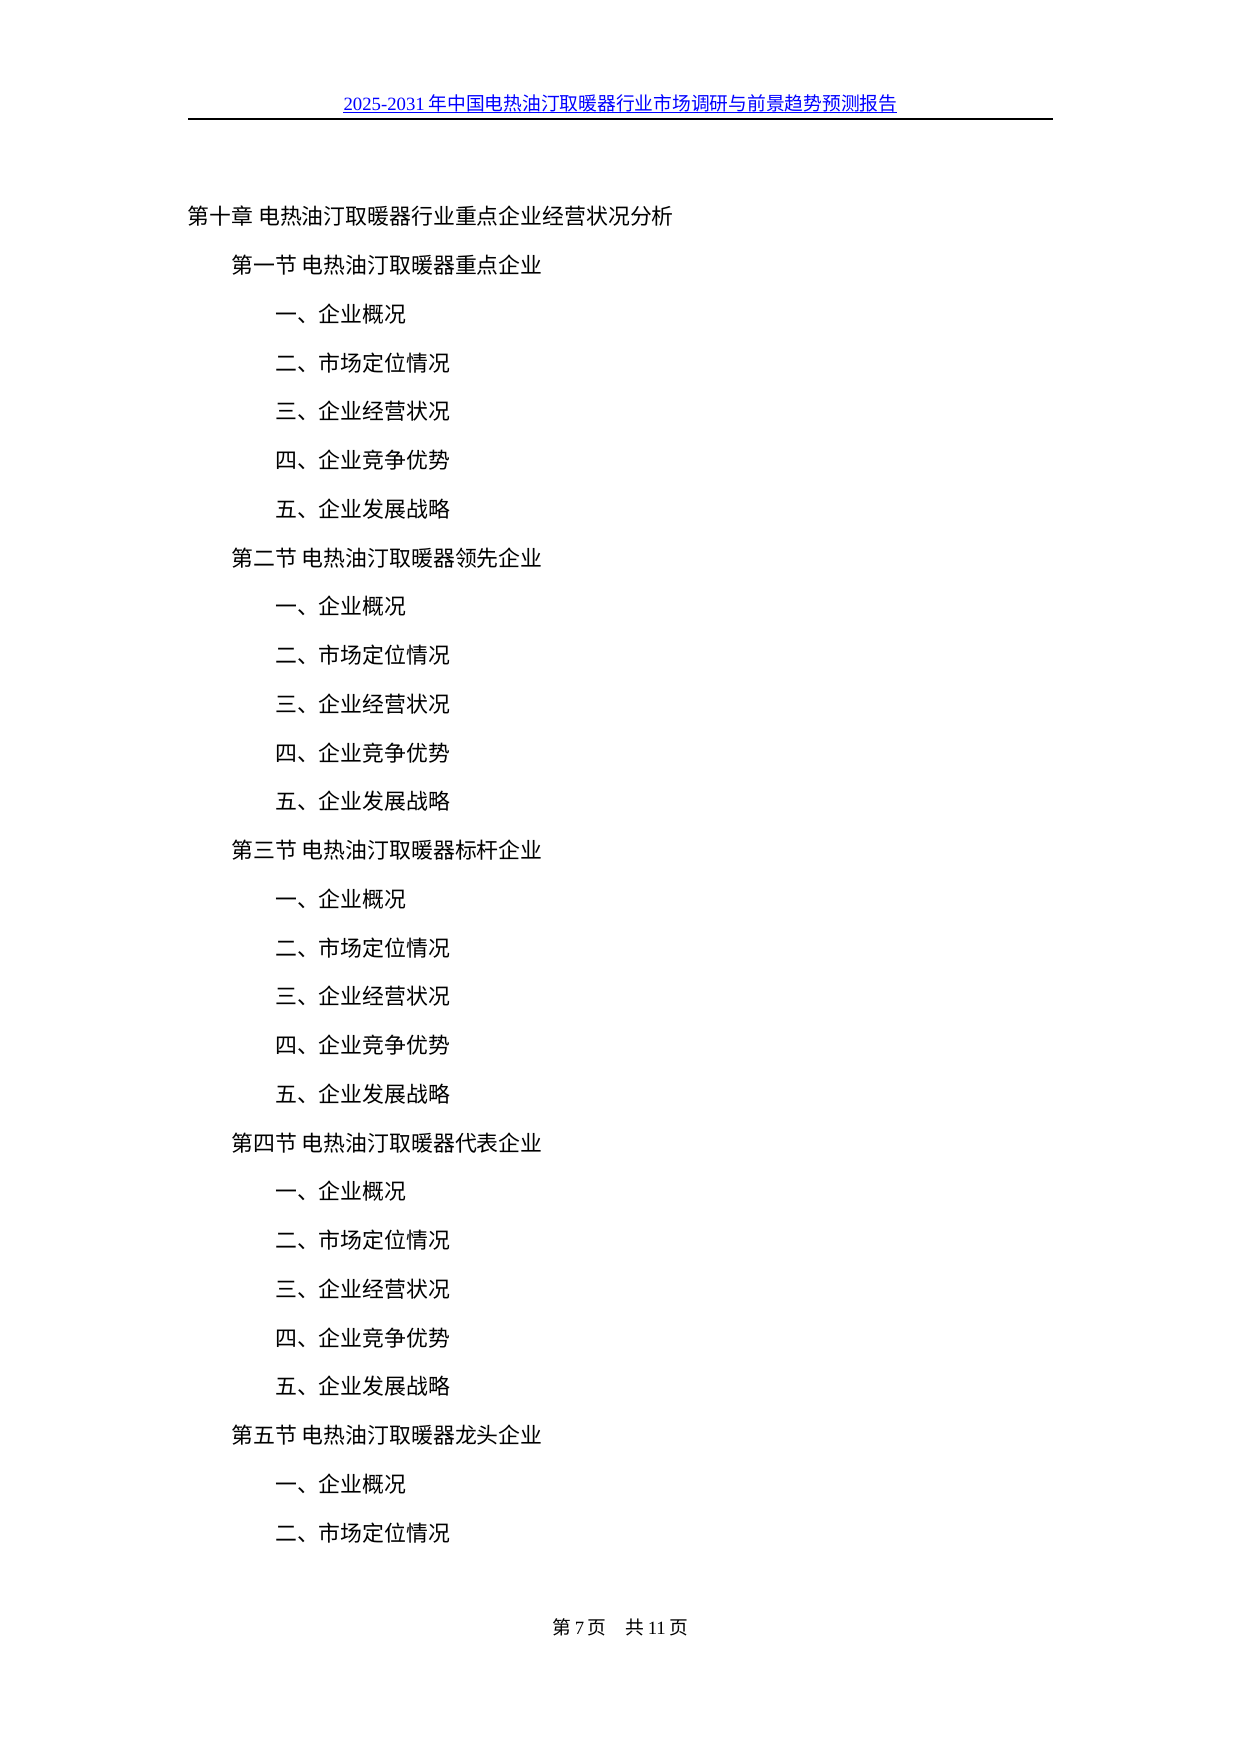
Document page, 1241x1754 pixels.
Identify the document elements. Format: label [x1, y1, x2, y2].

text [187, 150, 1053, 1548]
